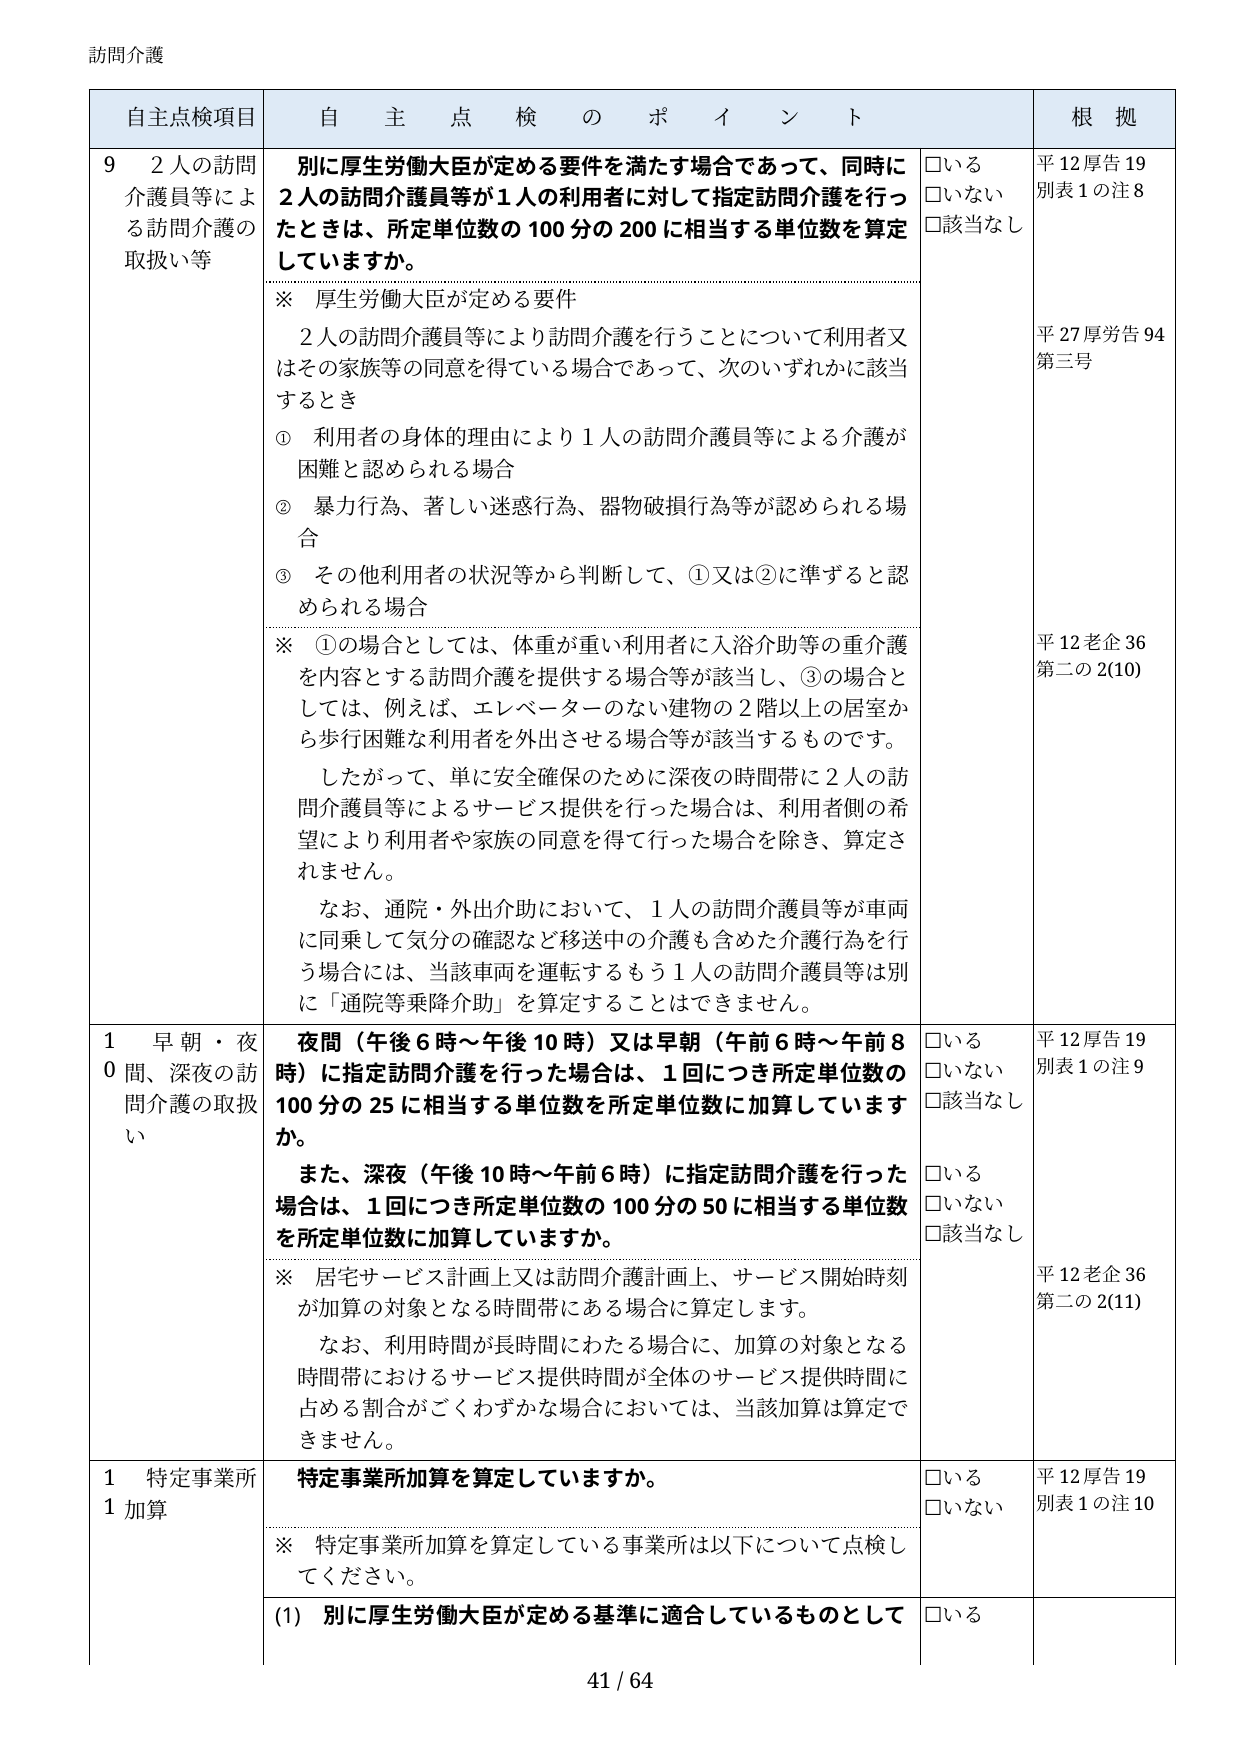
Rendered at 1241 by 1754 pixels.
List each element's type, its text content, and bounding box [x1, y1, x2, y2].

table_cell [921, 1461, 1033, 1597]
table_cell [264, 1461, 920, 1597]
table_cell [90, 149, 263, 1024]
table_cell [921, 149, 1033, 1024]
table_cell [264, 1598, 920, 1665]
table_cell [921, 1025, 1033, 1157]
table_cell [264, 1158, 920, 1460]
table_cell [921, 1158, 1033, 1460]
table_header 根 拠 [1034, 90, 1175, 148]
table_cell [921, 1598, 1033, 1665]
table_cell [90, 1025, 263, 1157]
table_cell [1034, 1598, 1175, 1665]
table_header [921, 90, 1033, 148]
table_header 自主点検項目 [118, 90, 263, 148]
table_header [90, 90, 118, 148]
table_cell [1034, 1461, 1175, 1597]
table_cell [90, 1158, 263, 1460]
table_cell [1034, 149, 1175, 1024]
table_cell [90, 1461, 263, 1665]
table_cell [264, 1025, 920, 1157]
table_header 自 主 点 検 の ポ イ ン ト [264, 90, 921, 148]
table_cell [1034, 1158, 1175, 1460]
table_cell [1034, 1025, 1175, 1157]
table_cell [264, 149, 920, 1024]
